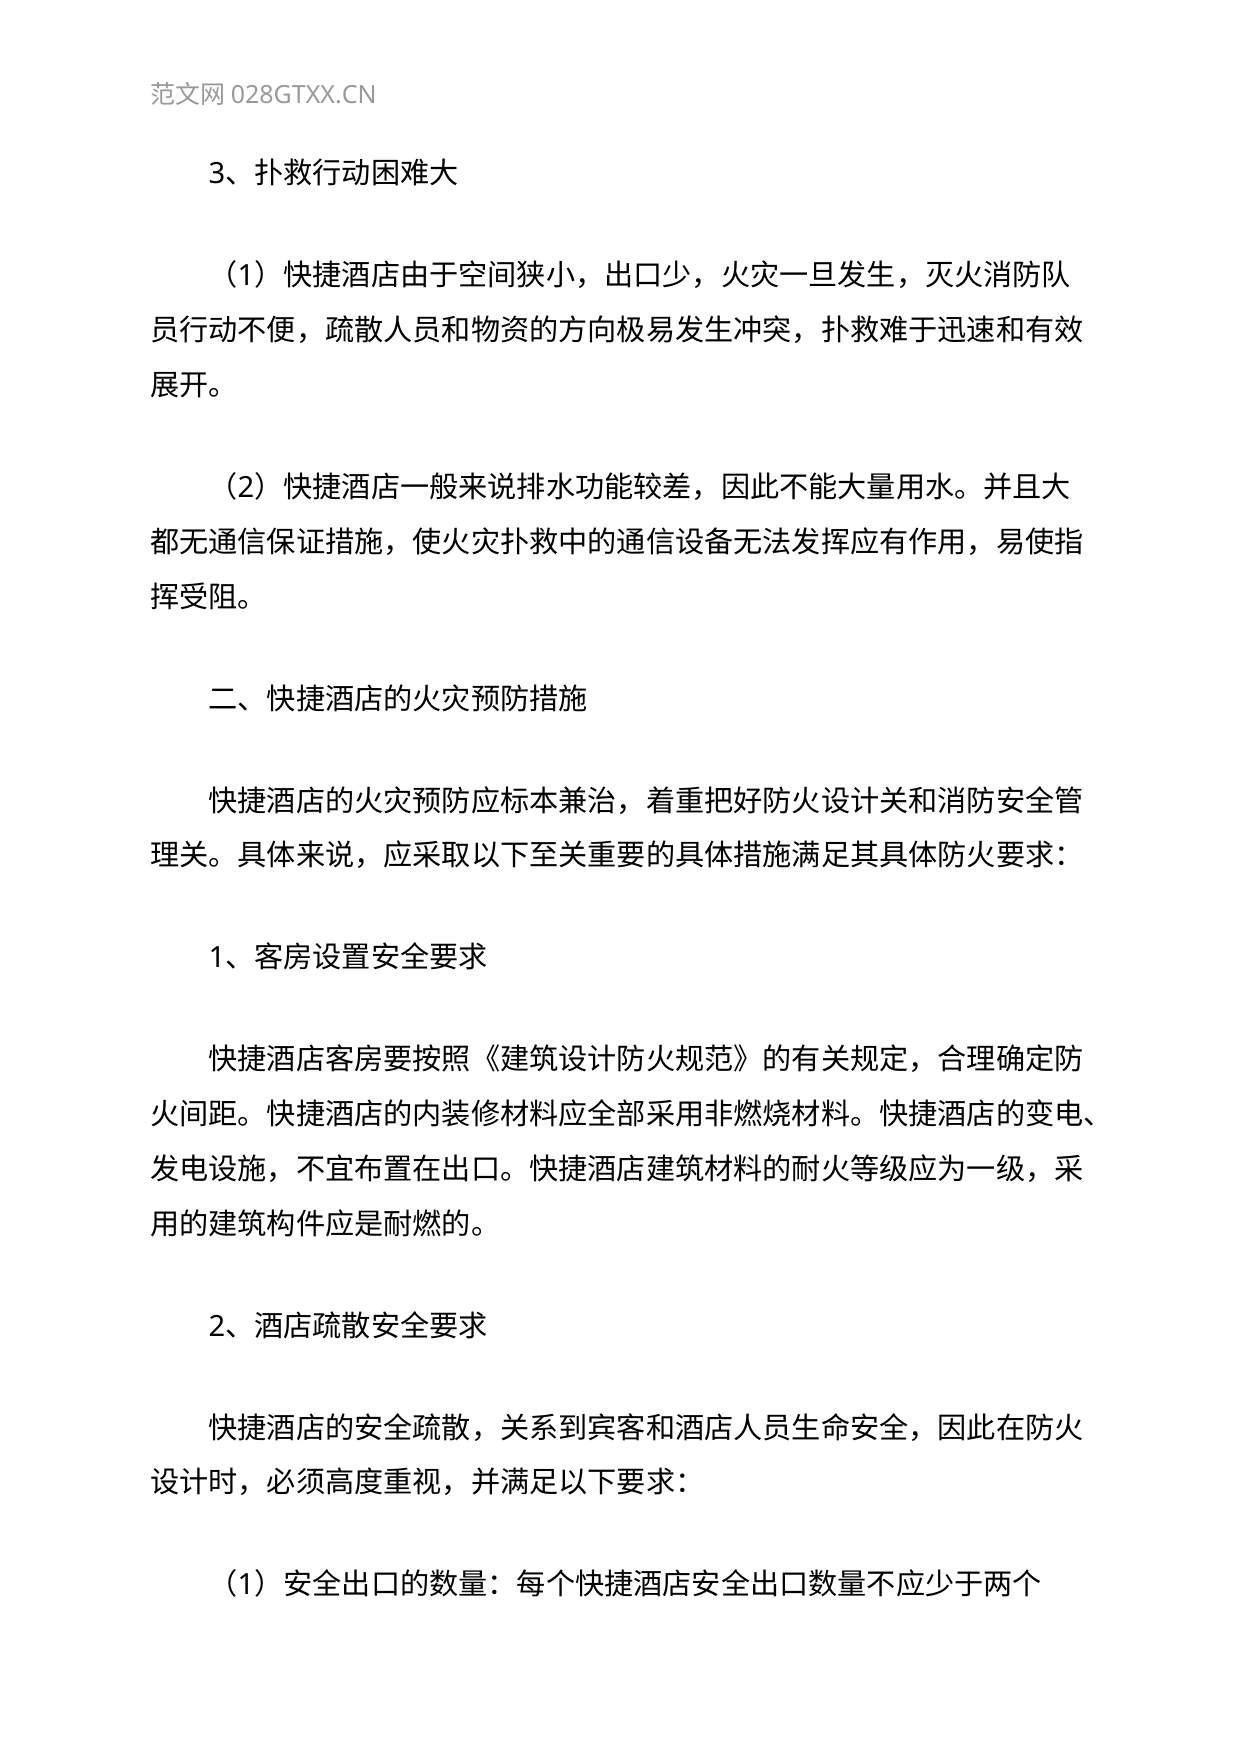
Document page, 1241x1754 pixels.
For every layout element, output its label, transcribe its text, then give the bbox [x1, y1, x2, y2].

text 1、客房设置安全要求 [150, 934, 1090, 976]
text 3、扑救行动困难大 [150, 150, 1090, 192]
text （1）安全出口的数量：每个快捷酒店安全出口数量不应少于两个 [150, 1561, 1090, 1603]
text 2、酒店疏散安全要求 [150, 1302, 1090, 1344]
text （2）快捷酒店一般来说排水功能较差，因此不能大量用水。并且大都无通信保证措施，使火灾扑救中的通信设备无法发挥应有作用，易使指挥受阻。 [150, 464, 1090, 616]
text 二、快捷酒店的火灾预防措施 [150, 675, 1090, 718]
text 快捷酒店的安全疏散，关系到宾客和酒店人员生命安全，因此在防火设计时，必须高度重视，并满足以下要求： [150, 1404, 1090, 1501]
text 快捷酒店客房要按照《建筑设计防火规范》的有关规定，合理确定防火间距。快捷酒店的内装修材料应全部采用非燃烧材料。快捷酒店的变电、发电设施，不宜布置在出口。快捷酒店建筑材料的耐火等级应为一级，采用的建筑构件应是耐燃的。 [150, 1036, 1090, 1243]
text 快捷酒店的火灾预防应标本兼治，着重把好防火设计关和消防安全管理关。具体来说，应采取以下至关重要的具体措施满足其具体防火要求： [150, 777, 1090, 874]
text （1）快捷酒店由于空间狭小，出口少，火灾一旦发生，灭火消防队员行动不便，疏散人员和物资的方向极易发生冲突，扑救难于迅速和有效展开。 [150, 252, 1090, 404]
